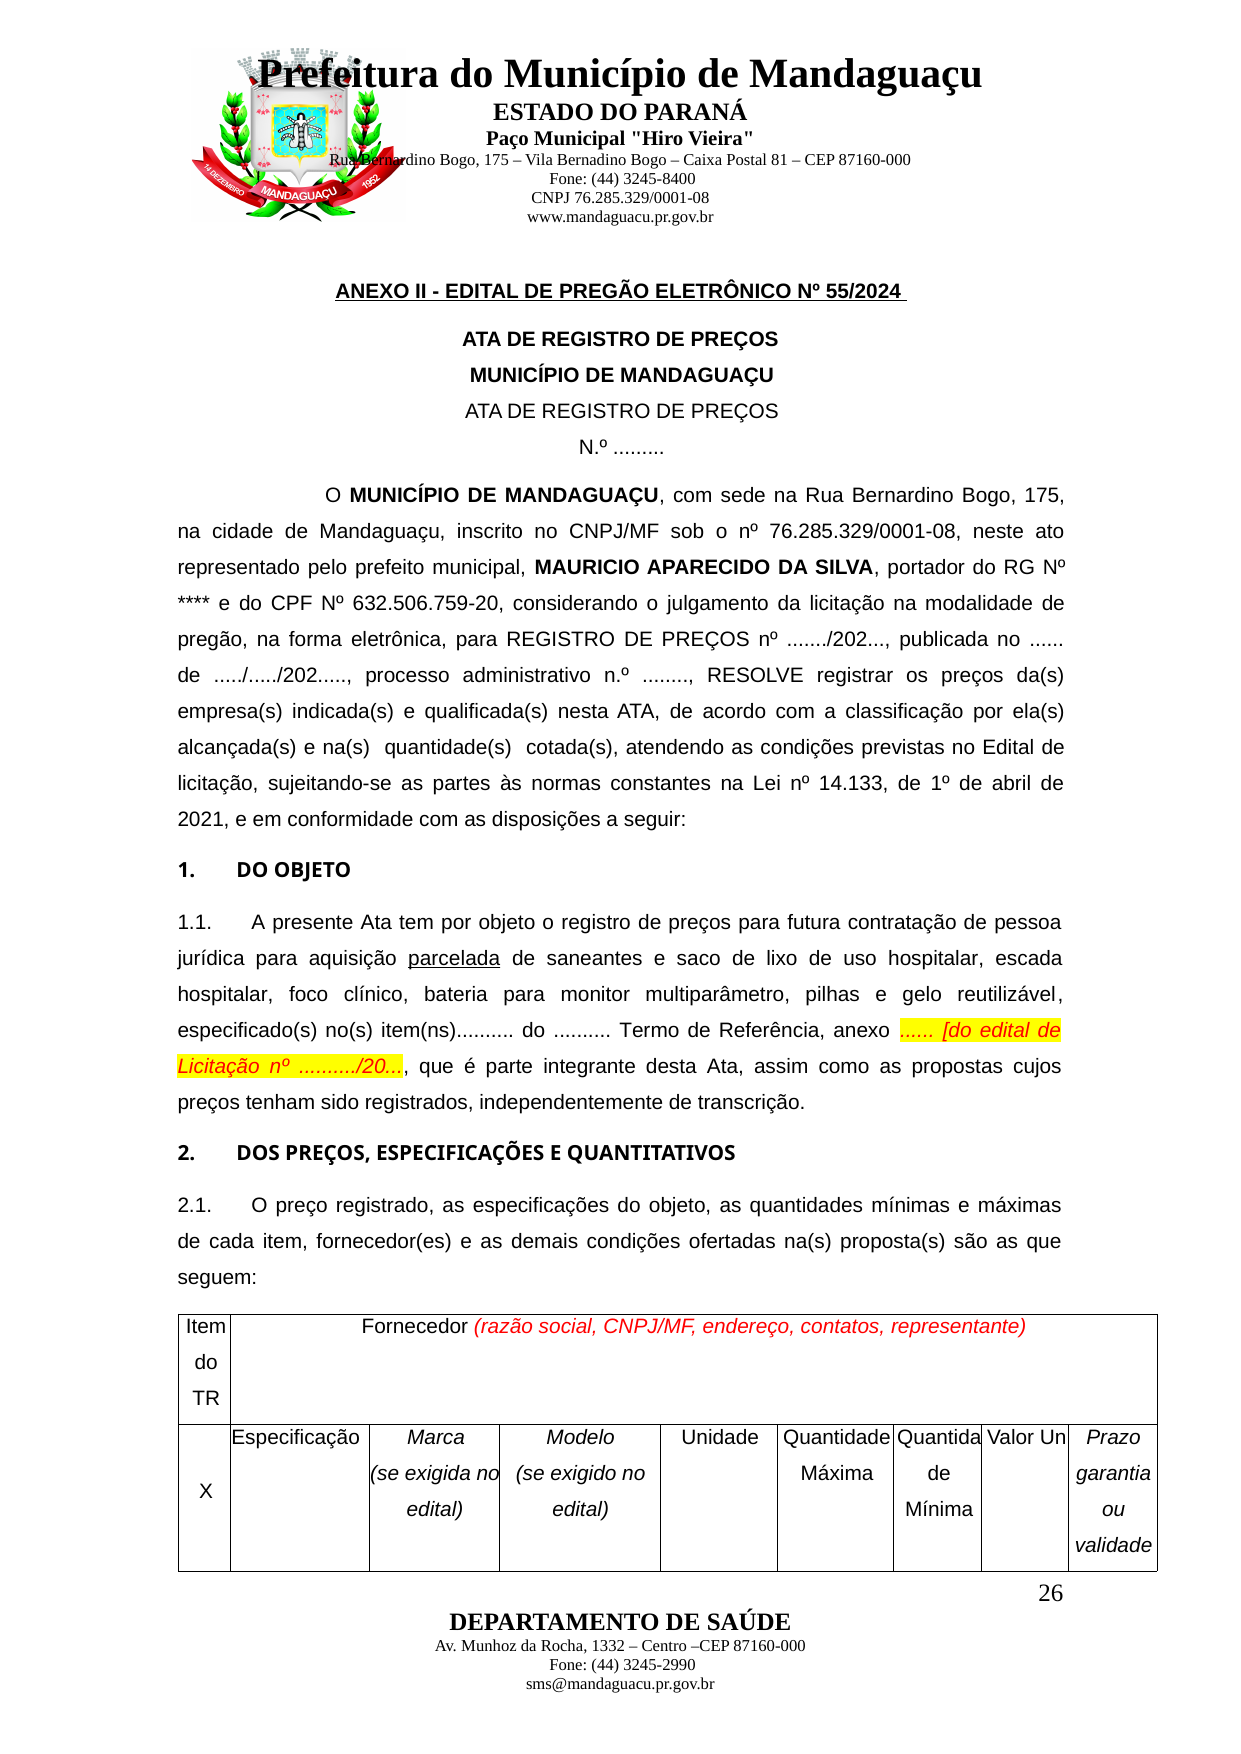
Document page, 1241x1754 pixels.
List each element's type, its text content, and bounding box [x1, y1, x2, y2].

table_cell Unidade [661, 1425, 777, 1571]
table_cell Prazo garantia ou validade [1069, 1425, 1157, 1571]
list A presente Ata tem por objeto o registro de preços para futura contratação de pessoa jurídica para aquisição parcelada de saneantes e saco de lixo de uso hospitalar, escada hospitalar, foco clínico, bateria para monitor multiparâmetro, pilhas e gelo reutilizável, especificado(s) no(s) item(ns).......... do .......... Termo de Referência, anexo ...... [do edital de Licitação nº ........../20..., que é parte integrante desta Ata, assim como as propostas cujos preços tenham sido registrados, independentemente de transcrição. [177, 910, 1063, 1114]
table_cell X [179, 1425, 230, 1571]
text N.º ......... [177, 435, 1066, 459]
list DO OBJETO [177, 855, 1063, 883]
picture [191, 48, 406, 222]
table_header Item do TR [179, 1315, 230, 1424]
text ATA DE REGISTRO DE PREÇOS [177, 399, 1066, 423]
table_cell Quantidade Mínima [894, 1425, 981, 1571]
text ANEXO II - EDITAL DE PREGÃO ELETRÔNICO Nº 55/2024 [222, 279, 1015, 303]
table_cell Especificação [231, 1425, 369, 1571]
table_header Fornecedor (razão social, CNPJ/MF, endereço, contatos, representante) [231, 1315, 1157, 1424]
text MUNICÍPIO DE MANDAGUAÇU [177, 363, 1066, 387]
table_cell Valor Un [982, 1425, 1068, 1571]
table_cell QuantidadeMáxima [778, 1425, 893, 1571]
list DOS PREÇOS, ESPECIFICAÇÕES E QUANTITATIVOS [177, 1138, 1063, 1167]
table_cell Modelo (se exigido no edital) [500, 1425, 660, 1571]
table_cell Marca (se exigida no edital) [370, 1425, 499, 1571]
text ATA DE REGISTRO DE PREÇOS [177, 327, 1063, 351]
list O preço registrado, as especificações do objeto, as quantidades mínimas e máximas de cada item, fornecedor(es) e as demais condições ofertadas na(s) proposta(s) são as que seguem: [177, 1193, 1063, 1289]
text O MUNICÍPIO DE MANDAGUAÇU, com sede na Rua Bernardino Bogo, 175, na cidade de Mandaguaçu, inscrito no CNPJ/MF sob o nº 76.285.329/0001-08, neste ato representado pelo prefeito municipal, MAURICIO APARECIDO DA SILVA, portador do RG Nº **** e do CPF Nº 632.506.759-20, considerando o julgamento da licitação na modalidade de pregão, na forma eletrônica, para REGISTRO DE PREÇOS nº ......./202..., publicada no ...... de ...../...../202....., processo administrativo n.º ........, RESOLVE registrar os preços da(s) empresa(s) indicada(s) e qualificada(s) nesta ATA, de acordo com a classificação por ela(s) alcançada(s) e na(s) quantidade(s) cotada(s), atendendo as condições previstas no Edital de licitação, sujeitando-se as partes às normas constantes na Lei nº 14.133, de 1º de abril de 2021, e em conformidade com as disposições a seguir: [177, 483, 1066, 831]
